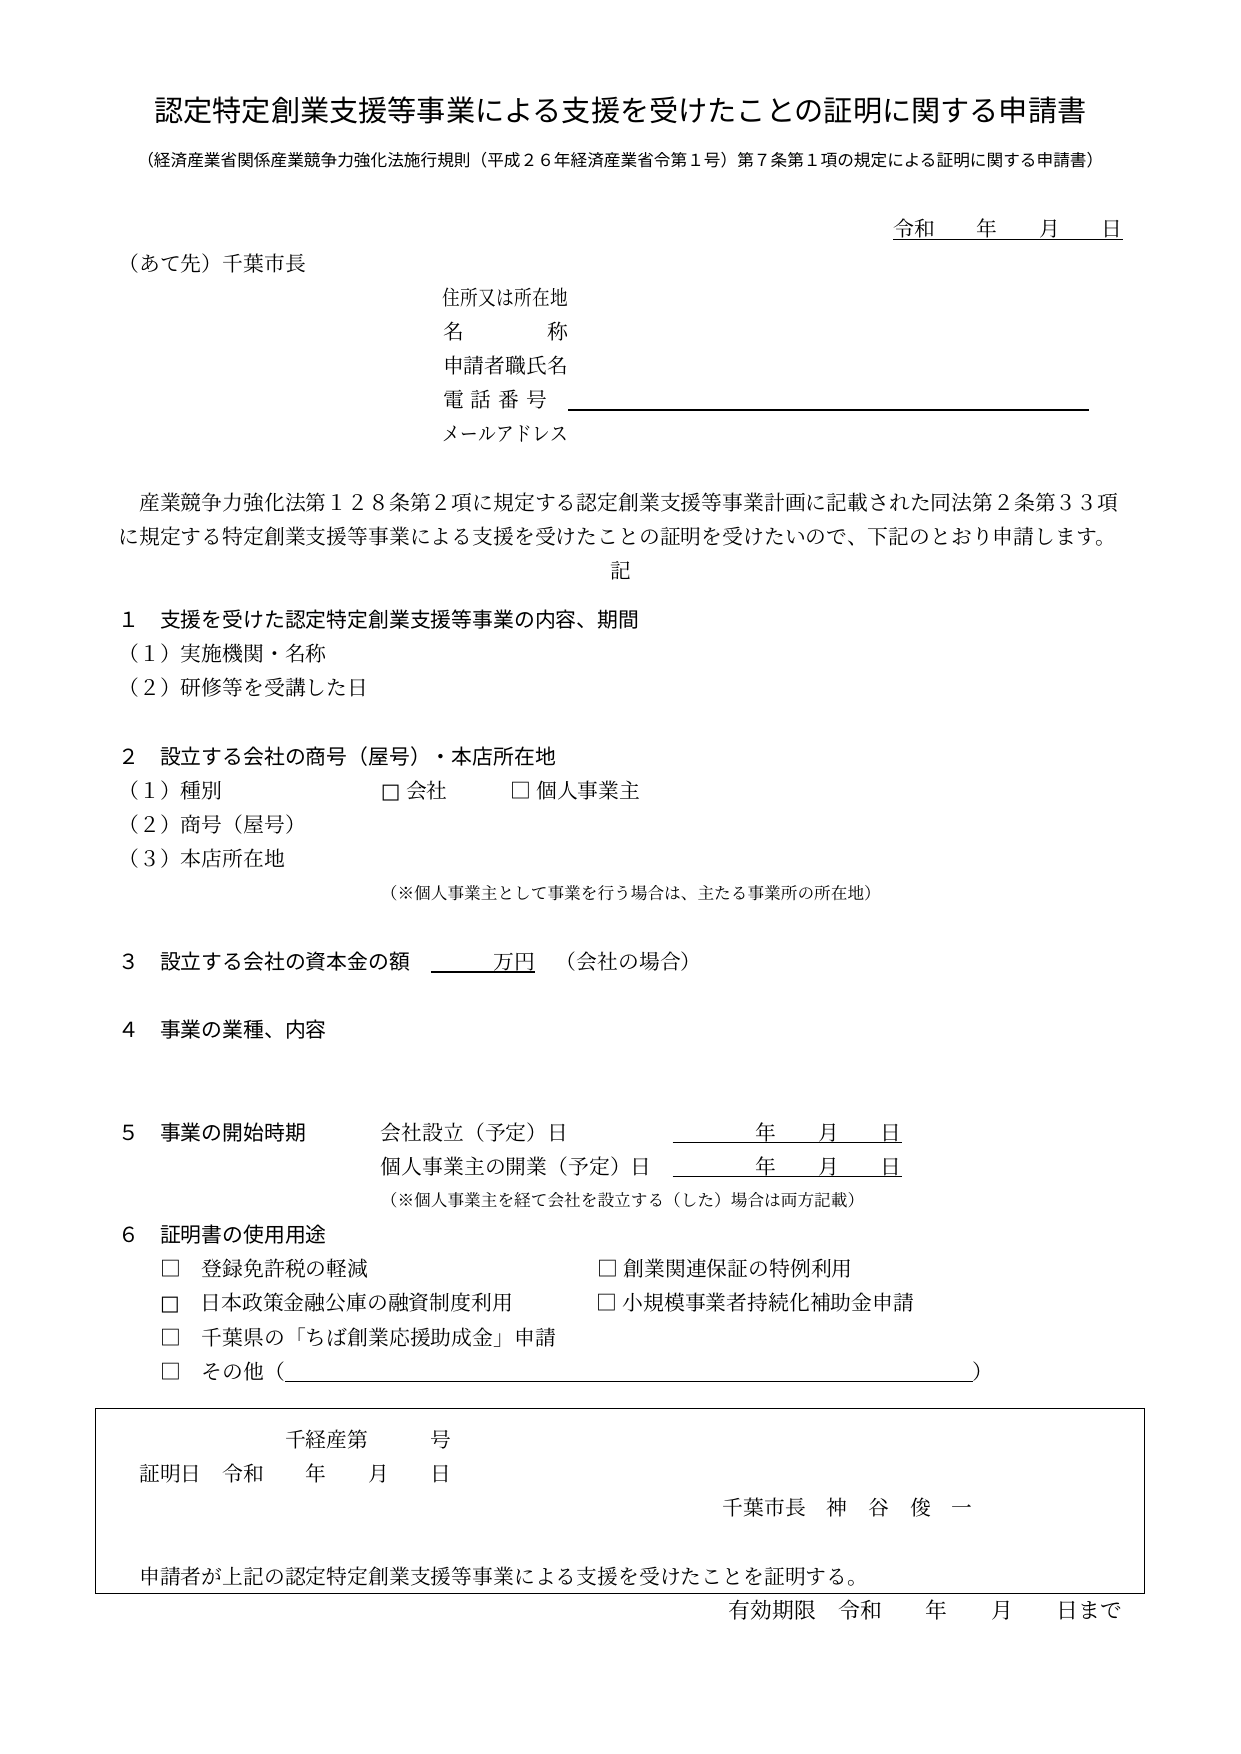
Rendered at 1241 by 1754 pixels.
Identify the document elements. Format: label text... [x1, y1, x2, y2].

text 記 [118, 552, 1122, 587]
text （あて先）千葉市長 [118, 245, 1122, 279]
text （１）実施機関・名称 [118, 636, 1122, 670]
text （１）種別 □ 会社 □ 個人事業主 [118, 772, 1122, 806]
text 申請者が上記の認定特定創業支援等事業による支援を受けたことを証明する。 [118, 1558, 1122, 1592]
text ３ 設立する会社の資本金の額 万円 （会社の場合） [118, 943, 1122, 977]
text （※個人事業主として事業を行う場合は、主たる事業所の所在地） [118, 875, 1122, 909]
text （３）本店所在地 [118, 841, 1122, 875]
text （※個人事業主を経て会社を設立する（した）場合は両方記載） [118, 1182, 1122, 1216]
text □ その他（ ） [118, 1353, 1122, 1387]
text □ 日本政策金融公庫の融資制度利用 □ 小規模事業者持続化補助金申請 [118, 1285, 1122, 1319]
text 産業競争力強化法第１２８条第２項に規定する認定創業支援等事業計画に記載された同法第２条第３３項に規定する特定創業支援等事業による支援を受けたことの証明を受けたいので、下記のとおり申請します。 [118, 484, 1122, 552]
text 個人事業主の開業（予定）日 年 月 日 [118, 1148, 1122, 1182]
text ６ 証明書の使用用途 [118, 1216, 1122, 1251]
text 千経産第 号 [118, 1421, 1122, 1456]
text 千葉市長 神 谷 俊 一 [118, 1490, 1122, 1524]
text （経済産業省関係産業競争力強化法施行規則（平成２６年経済産業省令第１号）第７条第１項の規定による証明に関する申請書） [118, 142, 1122, 177]
text （２）研修等を受講した日 [118, 670, 1122, 704]
text □ 登録免許税の軽減 □ 創業関連保証の特例利用 [118, 1251, 1122, 1285]
text ２ 設立する会社の商号（屋号）・本店所在地 [118, 738, 1122, 772]
text 証明日 令和 年 月 日 [118, 1456, 1122, 1490]
text □ 千葉県の「ちば創業応援助成金」申請 [118, 1319, 1122, 1353]
text １ 支援を受けた認定特定創業支援等事業の内容、期間 [118, 601, 1122, 636]
text 令和 年 月 日 [118, 211, 1122, 245]
text 名 称 [118, 313, 1122, 347]
text 住所又は所在地 [118, 279, 1122, 313]
text 電話番号 [118, 382, 1122, 416]
text （２）商号（屋号） [118, 806, 1122, 841]
text 有効期限 令和 年 月 日まで [118, 1594, 1122, 1626]
text ５ 事業の開始時期 会社設立（予定）日 年 月 日 [118, 1114, 1122, 1148]
text 認定特定創業支援等事業による支援を受けたことの証明に関する申請書 [118, 74, 1122, 142]
text 申請者職氏名 [118, 347, 1122, 382]
text メールアドレス [118, 416, 1122, 450]
text ４ 事業の業種、内容 [118, 1011, 1122, 1046]
